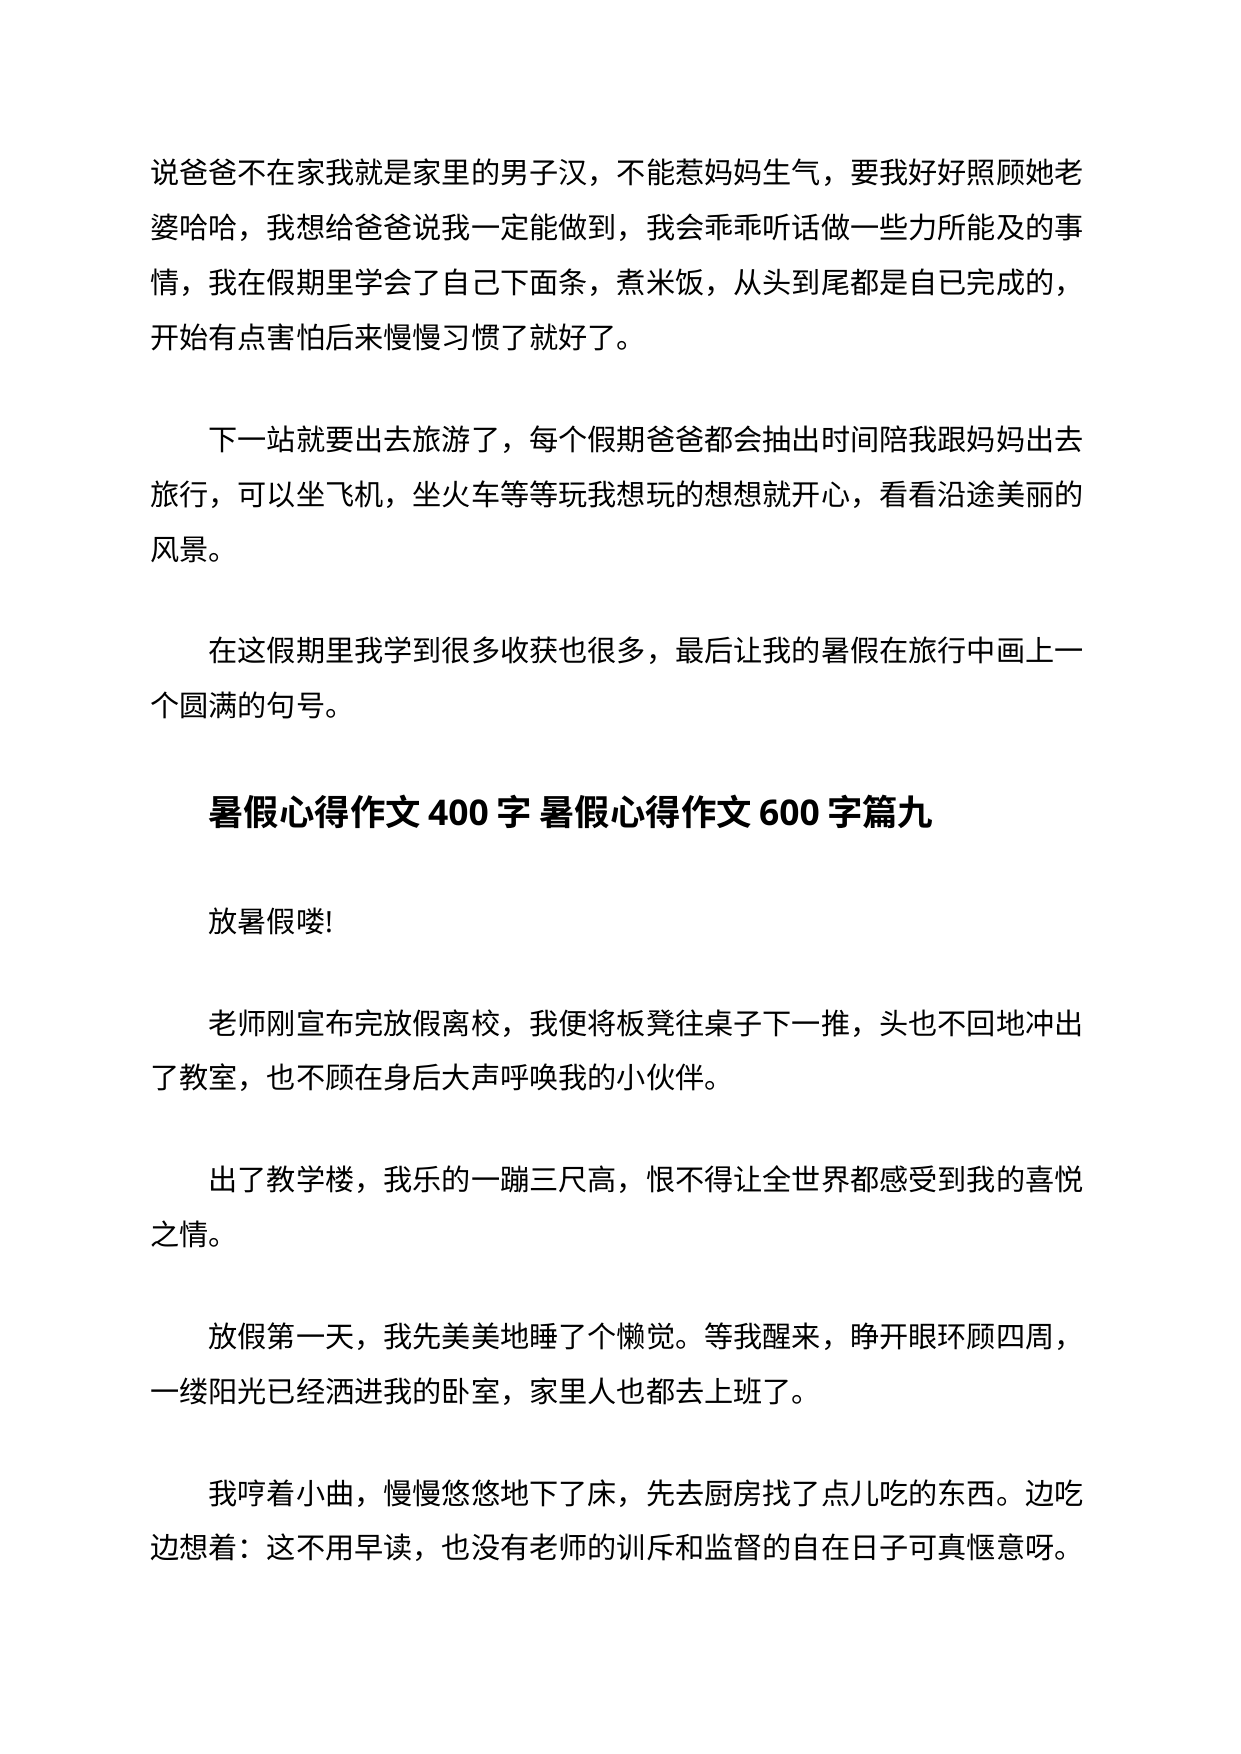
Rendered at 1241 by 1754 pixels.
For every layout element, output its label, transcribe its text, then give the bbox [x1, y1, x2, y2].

text 暑假心得作文400字 暑假心得作文600字篇九 [150, 785, 1090, 836]
text 出了教学楼，我乐的一蹦三尺高，恨不得让全世界都感受到我的喜悦之情。 [150, 1157, 1090, 1254]
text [150, 150, 1090, 357]
text 老师刚宣布完放假离校，我便将板凳往桌子下一推，头也不回地冲出了教室，也不顾在身后大声呼唤我的小伙伴。 [150, 1000, 1090, 1097]
text 下一站就要出去旅游了，每个假期爸爸都会抽出时间陪我跟妈妈出去旅行，可以坐飞机，坐火车等等玩我想玩的想想就开心，看看沿途美丽的风景。 [150, 416, 1090, 568]
text 放假第一天，我先美美地睡了个懒觉。等我醒来，睁开眼环顾四周，一缕阳光已经洒进我的卧室，家里人也都去上班了。 [150, 1313, 1090, 1411]
text 我哼着小曲，慢慢悠悠地下了床，先去厨房找了点儿吃的东西。边吃边想着：这不用早读，也没有老师的训斥和监督的自在日子可真惬意呀。 [150, 1470, 1090, 1567]
text 放暑假喽! [150, 898, 1090, 941]
text 在这假期里我学到很多收获也很多，最后让我的暑假在旅行中画上一个圆满的句号。 [150, 628, 1090, 725]
